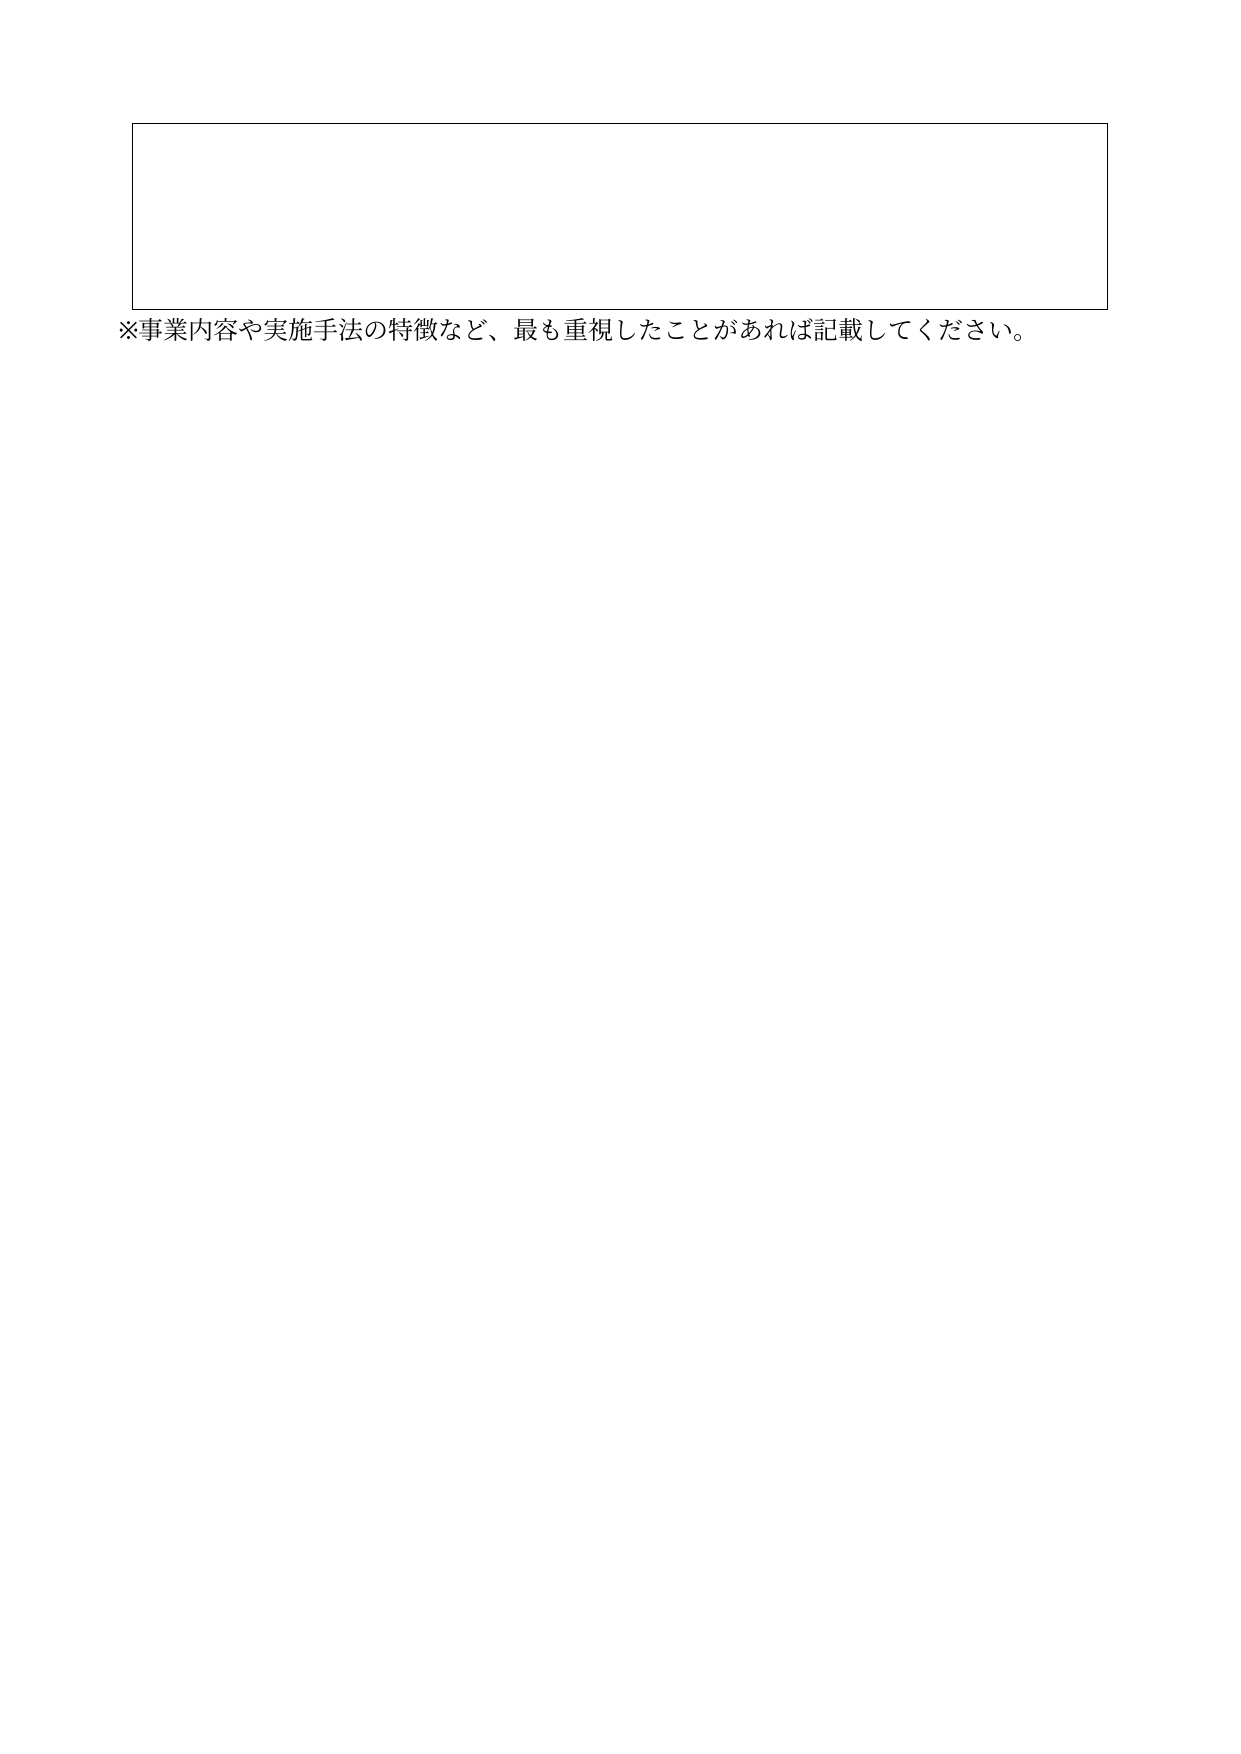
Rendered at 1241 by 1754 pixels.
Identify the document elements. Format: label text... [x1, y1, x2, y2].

text ※事業内容や実施手法の特徴など、最も重視したことがあれば記載してください。 [118, 310, 1122, 348]
table_header [133, 124, 1107, 309]
